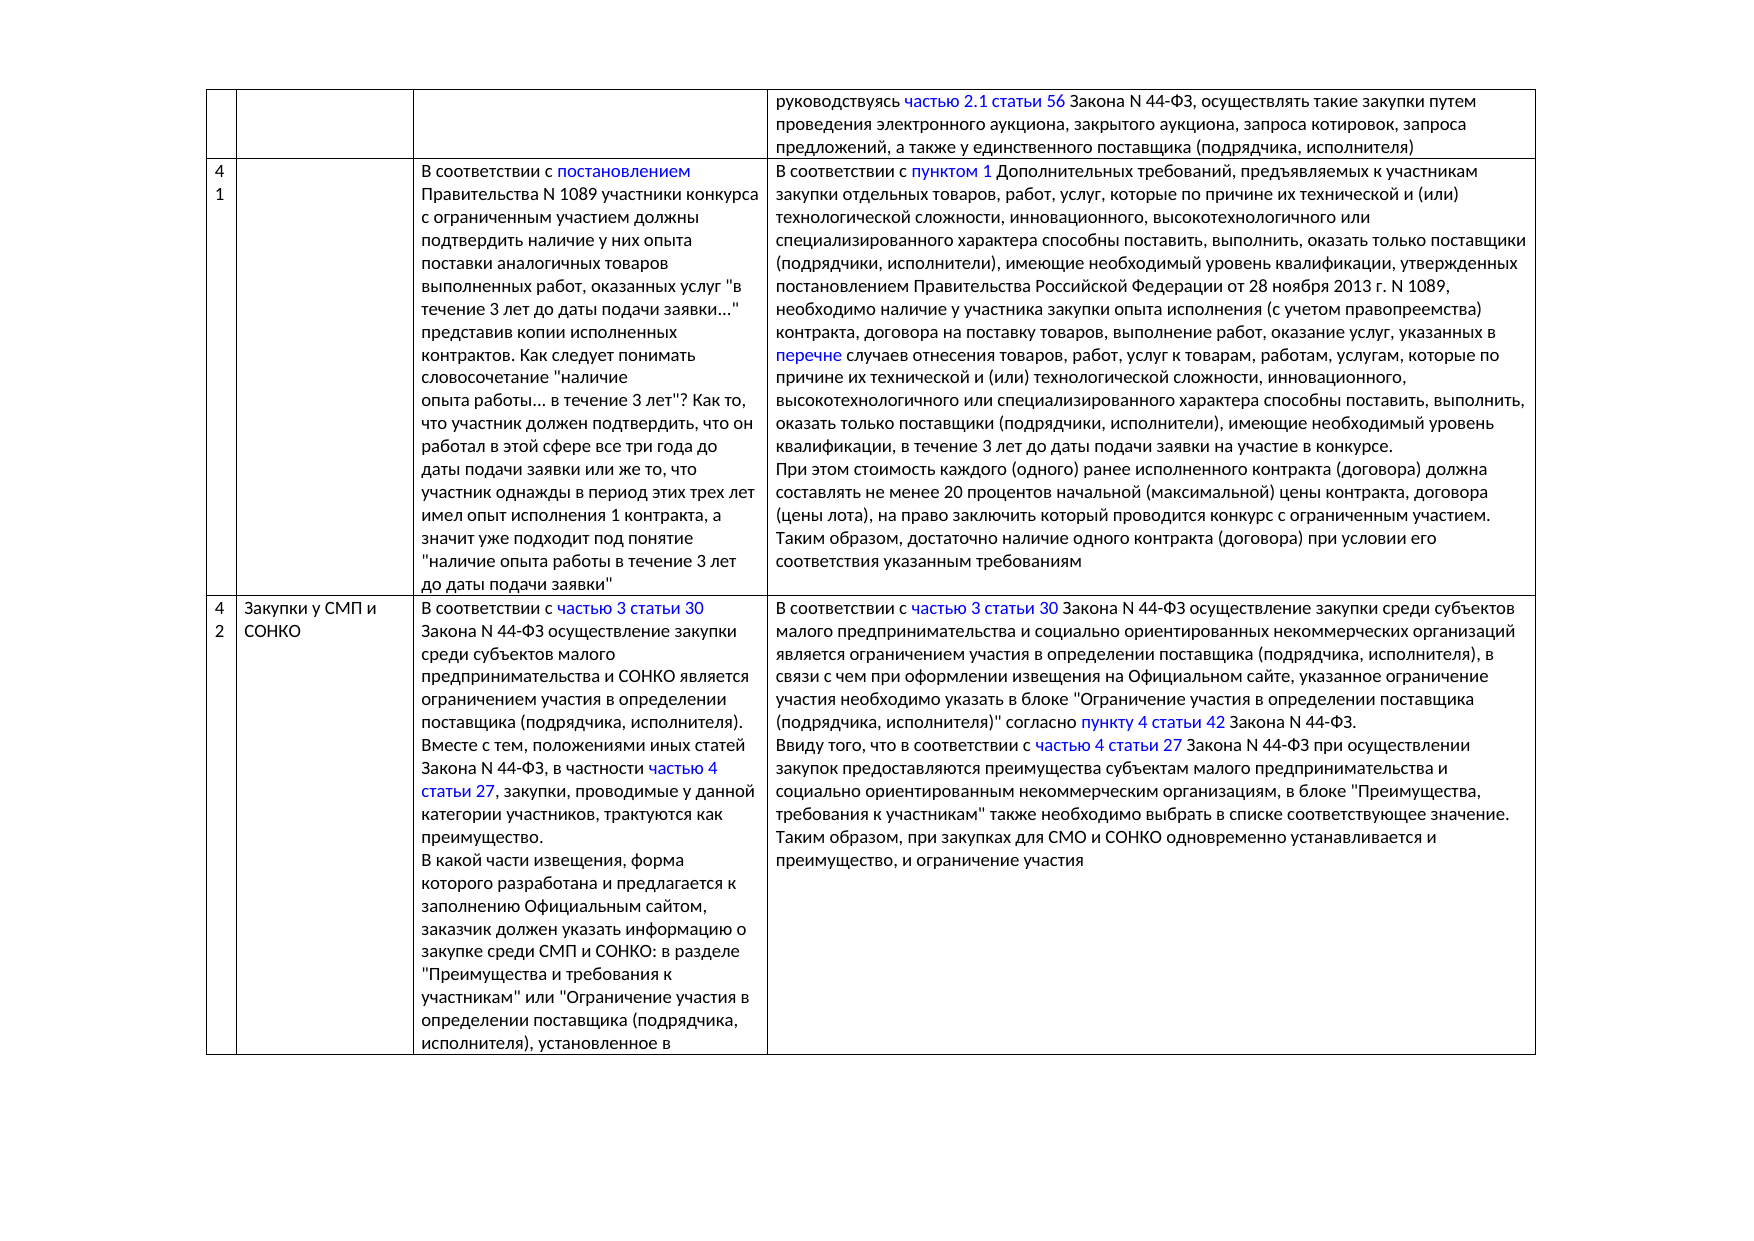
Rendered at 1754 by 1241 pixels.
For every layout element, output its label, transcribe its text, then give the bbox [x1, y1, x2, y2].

table_cell В соответствии с постановлением Правительства N 1089 участники конкурса с ограниченным участием должны подтвердить наличие у них опыта поставки аналогичных товаров выполненных работ, оказанных услуг "в течение 3 лет до даты подачи заявки..." представив копии исполненных контрактов. Как следует понимать словосочетание "наличие [414, 159, 767, 388]
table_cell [237, 90, 413, 158]
table_cell опыта работы... в течение 3 лет"? Как то, что участник должен подтвердить, что он работал в этой сфере все три года до даты подачи заявки или же то, что участник однажды в период этих трех лет имел опыт исполнения 1 контракта, а значит уже подходит под понятие "наличие опыта работы в течение 3 лет до даты подачи заявки" [414, 389, 767, 595]
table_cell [768, 90, 1535, 158]
table_cell 42 [207, 596, 236, 825]
table_cell Закупки у СМП и СОНКО [237, 596, 413, 825]
table_cell 40 [207, 90, 236, 158]
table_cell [768, 825, 1535, 1054]
table_cell В соответствии с частью 3 статьи 30 Закона N 44-ФЗ осуществление закупки среди субъектов малого предпринимательства и СОНКО является ограничением участия в определении поставщика (подрядчика, исполнителя). Вместе с тем, положениями иных статей Закона N 44-ФЗ, в частности частью 4 статьи 27, закупки, проводимые у данной категории участников, трактуются как [414, 596, 767, 825]
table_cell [414, 825, 767, 1054]
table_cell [414, 90, 767, 158]
table_cell [207, 389, 236, 595]
table_cell [237, 825, 413, 1054]
table_cell [207, 825, 236, 1054]
table_cell 41 [207, 159, 236, 388]
table_cell высокотехнологичного или специализированного характера способны поставить, выполнить, оказать только поставщики (подрядчики, исполнители), имеющие необходимый уровень квалификации, в течение 3 лет до даты подачи заявки на участие в конкурсе. При этом стоимость каждого (одного) ранее исполненного контракта (договора) должна составлять не менее 20 процентов начальной (максимальной) цены контракта, договора (цены лота), на право заключить который проводится конкурс с ограниченным участием. Таким образом, достаточно наличие одного контракта (договора) при условии его соответствия указанным требованиям [768, 389, 1535, 595]
table_cell В соответствии с частью 3 статьи 30 Закона N 44-ФЗ осуществление закупки среди субъектов малого предпринимательства и социально ориентированных некоммерческих организаций является ограничением участия в определении поставщика (подрядчика, исполнителя), в связи с чем при оформлении извещения на Официальном сайте, указанное ограничение участия необходимо указать в блоке "Ограничение участия в определении поставщика (подрядчика, исполнителя)" согласно пункту 4 статьи 42 Закона N 44-ФЗ. Ввиду того, что в соответствии с частью 4 статьи 27 Закона N 44-ФЗ при осуществлении закупок предоставляются преимущества субъектам малого предпринимательства и социально ориентированным некоммерческим организациям, в блоке "Преимущества, требования к участникам" также необходимо выбрать в списке соответствующее значение. [768, 596, 1535, 825]
table_cell [237, 389, 413, 595]
table_cell В соответствии с пунктом 1 Дополнительных требований, предъявляемых к участникам закупки отдельных товаров, работ, услуг, которые по причине их технической и (или) технологической сложности, инновационного, высокотехнологичного или специализированного характера способны поставить, выполнить, оказать только поставщики (подрядчики, исполнители), имеющие необходимый уровень квалификации, утвержденных постановлением Правительства Российской Федерации от 28 ноября 2013 г. N 1089, необходимо наличие у участника закупки опыта исполнения (с учетом правопреемства) контракта, договора на поставку товаров, выполнение работ, оказание услуг, указанных в перечне случаев отнесения товаров, работ, услуг к товарам, работам, услугам, которые по причине их технической и (или) технологической сложности, инновационного, [768, 159, 1535, 388]
table_cell [237, 159, 413, 388]
